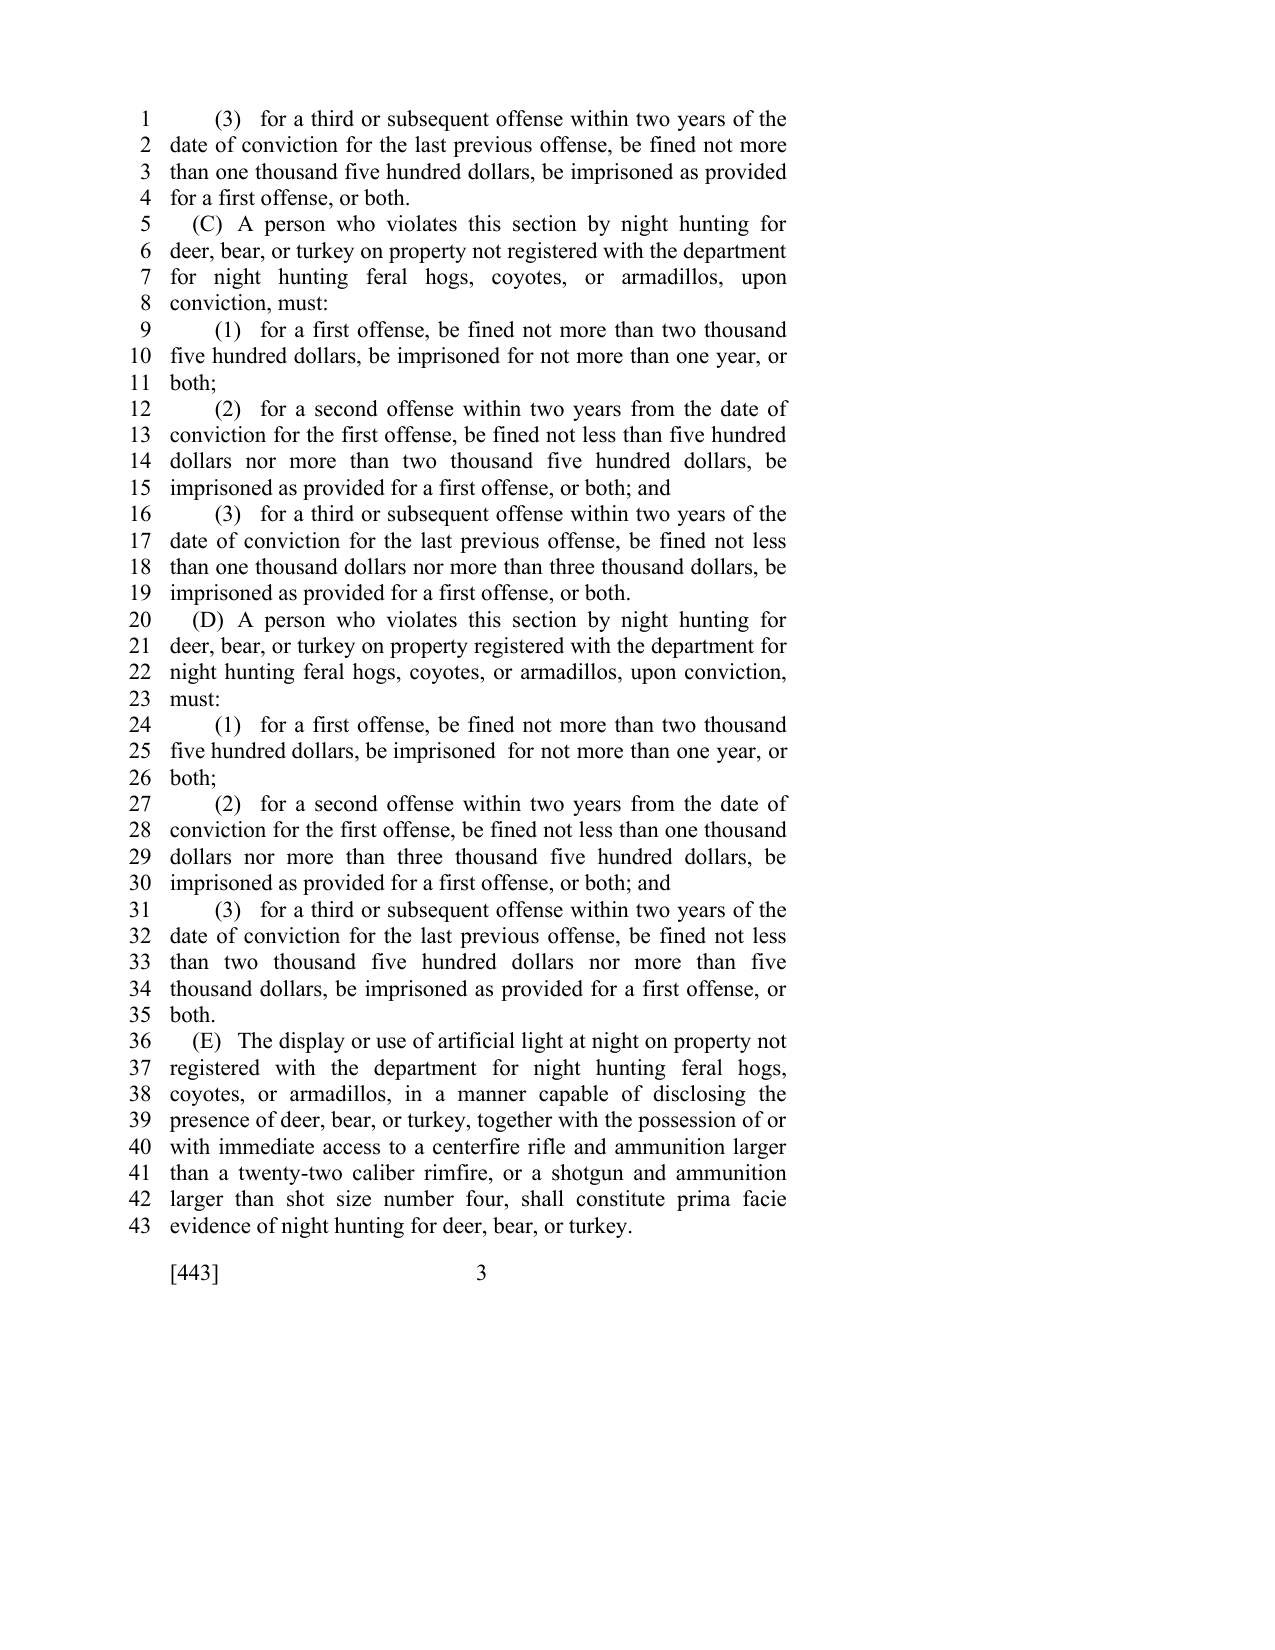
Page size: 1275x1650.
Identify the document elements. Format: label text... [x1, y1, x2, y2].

text (C) A person who violates this section by night hunting for deer, bear, or turkey on property not registered with the department for night hunting feral hogs, coyotes, or armadillos, upon conviction, must: [169, 210, 787, 316]
text (2) for a second offense within two years from the date of conviction for the first offense, be fined not less than five hundred dollars nor more than two thousand five hundred dollars, be imprisoned as provided for a first offense, or both; and [169, 395, 787, 500]
text (D) A person who violates this section by night hunting for deer, bear, or turkey on property registered with the department for night hunting feral hogs, coyotes, or armadillos, upon conviction, must: [169, 606, 787, 711]
text (E) The display or use of artificial light at night on property not registered with the department for night hunting feral hogs, coyotes, or armadillos, in a manner capable of disclosing the presence of deer, bear, or turkey, together with the possession of or with immediate access to a centerfire rifle and ammunition larger than a twenty-two caliber rimfire, or a shotgun and ammunition larger than shot size number four, shall constitute prima facie evidence of night hunting for deer, bear, or turkey. [169, 1027, 787, 1238]
text (1) for a first offense, be fined not more than two thousand five hundred dollars, be imprisoned for not more than one year, or both; [169, 316, 787, 395]
text (2) for a second offense within two years from the date of conviction for the first offense, be fined not less than one thousand dollars nor more than three thousand five hundred dollars, be imprisoned as provided for a first offense, or both; and [169, 790, 787, 896]
text (3) for a third or subsequent offense within two years of the date of conviction for the last previous offense, be fined not less than two thousand five hundred dollars nor more than five thousand dollars, be imprisoned as provided for a first offense, or both. [169, 896, 787, 1027]
text (3) for a third or subsequent offense within two years of the date of conviction for the last previous offense, be fined not less than one thousand dollars nor more than three thousand dollars, be imprisoned as provided for a first offense, or both. [169, 500, 787, 606]
text (1) for a first offense, be fined not more than two thousand five hundred dollars, be imprisoned for not more than one year, or both; [169, 711, 787, 790]
text (3) for a third or subsequent offense within two years of the date of conviction for the last previous offense, be fined not more than one thousand five hundred dollars, be imprisoned as provided for a first offense, or both. [169, 105, 787, 210]
